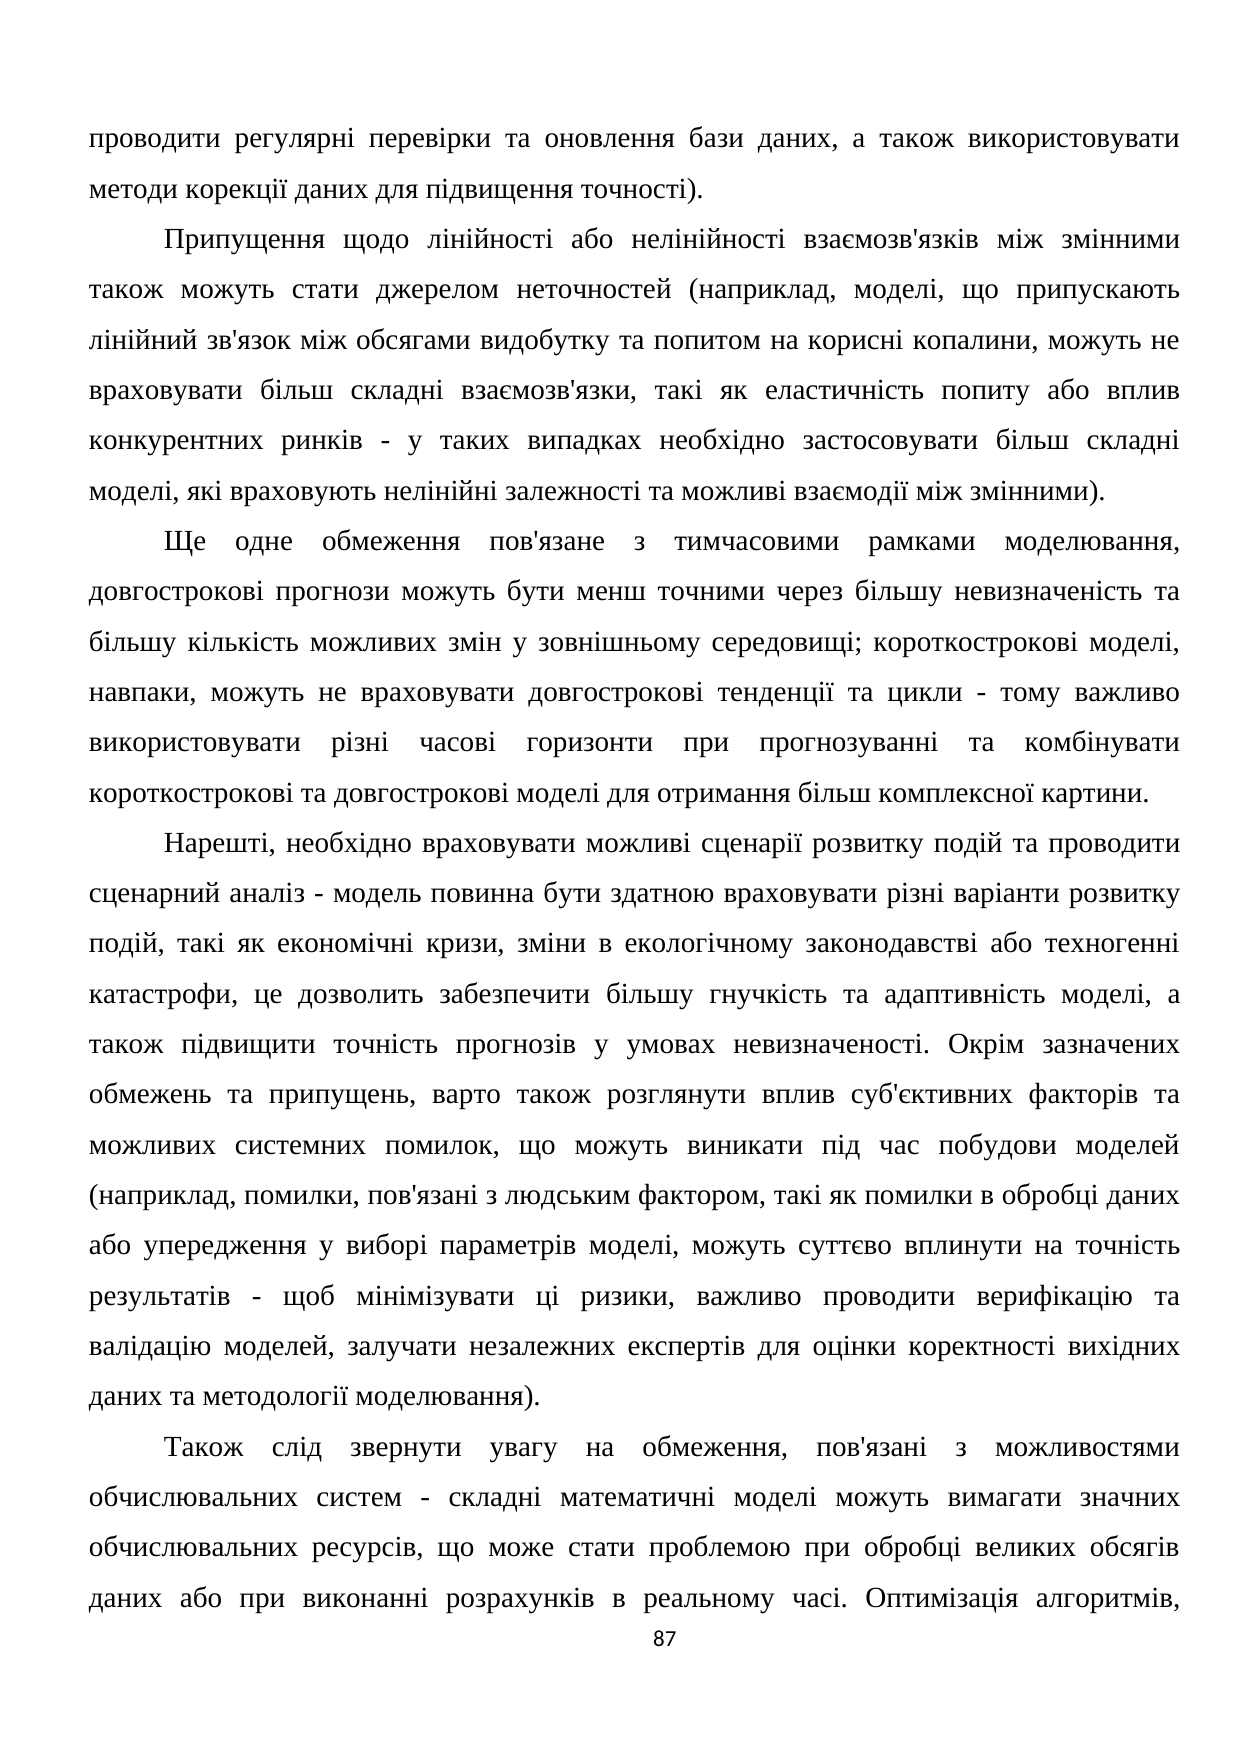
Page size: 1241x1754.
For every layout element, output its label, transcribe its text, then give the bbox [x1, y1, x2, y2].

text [89, 121, 1181, 204]
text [89, 1429, 1181, 1613]
text Ще одне обмеження пов'язане з тимчасовими рамками моделювання, довгострокові прогнози можуть бути менш точними через більшу невизначеність та більшу кількість можливих змін у зовнішньому середовищі; короткострокові моделі, навпаки, можуть не враховувати довгострокові тенденції та цикли - тому важливо використовувати різні часові горизонти при прогнозуванні та комбінувати короткострокові та довгострокові моделі для отримання більш комплексної картини. [89, 523, 1181, 808]
text Нарешті, необхідно враховувати можливі сценарії розвитку подій та проводити сценарний аналіз - модель повинна бути здатною враховувати різні варіанти розвитку подій, такі як економічні кризи, зміни в екологічному законодавстві або техногенні катастрофи, це дозволить забезпечити більшу гнучкість та адаптивність моделі, а також підвищити точність прогнозів у умовах невизначеності. Окрім зазначених обмежень та припущень, варто також розглянути вплив суб'єктивних факторів та можливих системних помилок, що можуть виникати під час побудови моделей (наприклад, помилки, пов'язані з людським фактором, такі як помилки в обробці даних або упередження у виборі параметрів моделі, можуть суттєво вплинути на точність результатів - щоб мінімізувати ці ризики, важливо проводити верифікацію та валідацію моделей, залучати незалежних експертів для оцінки коректності вихідних даних та методології моделювання). [89, 825, 1181, 1412]
text Припущення щодо лінійності або нелінійності взаємозв'язків між змінними також можуть стати джерелом неточностей (наприклад, моделі, що припускають лінійний зв'язок між обсягами видобутку та попитом на корисні копалини, можуть не враховувати більш складні взаємозв'язки, такі як еластичність попиту або вплив конкурентних ринків - у таких випадках необхідно застосовувати більш складні моделі, які враховують нелінійні залежності та можливі взаємодії між змінними). [89, 221, 1181, 506]
